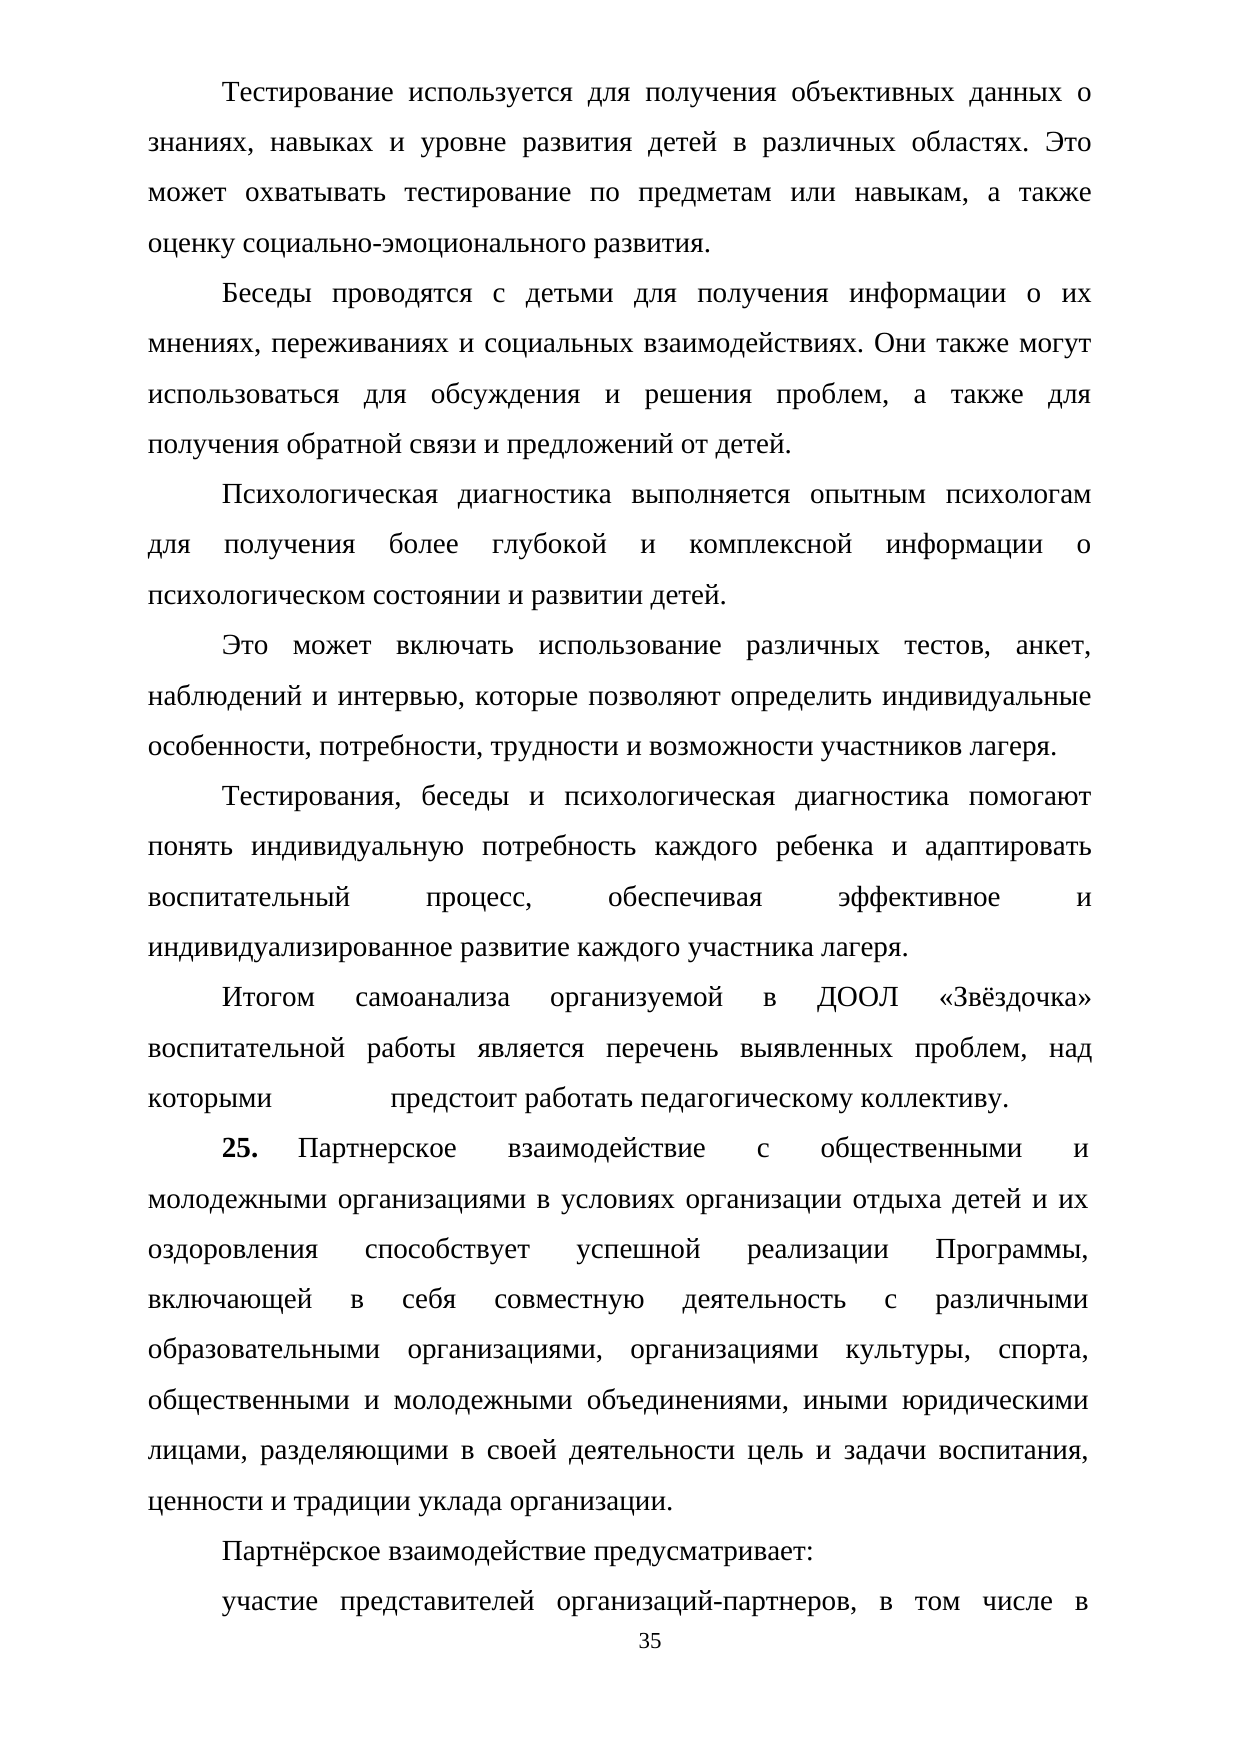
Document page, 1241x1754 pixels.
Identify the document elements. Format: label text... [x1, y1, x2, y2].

text Итогом самоанализа организуемой в ДООЛ «Звёздочка» воспитательной работы является перечень выявленных проблем, над которыми предстоит работать педагогическому коллективу. [148, 979, 1092, 1114]
text Это может включать использование различных тестов, анкет, наблюдений и интервью, которые позволяют определить индивидуальные особенности, потребности, трудности и возможности участников лагеря. [148, 627, 1092, 761]
text Психологическая диагностика выполняется опытным психологам для получения более глубокой и комплексной информации о психологическом состоянии и развитии детей. [148, 476, 1092, 611]
text Партнёрское взаимодействие предусматривает: [151, 1533, 1089, 1566]
text Тестирования, беседы и психологическая диагностика помогают понять индивидуальную потребность каждого ребенка и адаптировать воспитательный процесс, обеспечивая эффективное и индивидуализированное развитие каждого участника лагеря. [148, 778, 1092, 963]
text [151, 1583, 1089, 1617]
list Партнерское взаимодействие с общественными и молодежными организациями в условиях организации отдыха детей и их оздоровления способствует успешной реализации Программы, включающей в себя совместную деятельность с различными образовательными организациями, организациями культуры, спорта, общественными и молодежными объединениями, иными юридическими лицами, разделяющими в своей деятельности цель и задачи воспитания, ценности и традиции уклада организации. [148, 1130, 1089, 1516]
text Тестирование используется для получения объективных данных о знаниях, навыках и уровне развития детей в различных областях. Это может охватывать тестирование по предметам или навыкам, а также оценку социально-эмоционального развития. [148, 74, 1092, 258]
text Беседы проводятся с детьми для получения информации о их мнениях, переживаниях и социальных взаимодействиях. Они также могут использоваться для обсуждения и решения проблем, а также для получения обратной связи и предложений от детей. [148, 275, 1092, 459]
